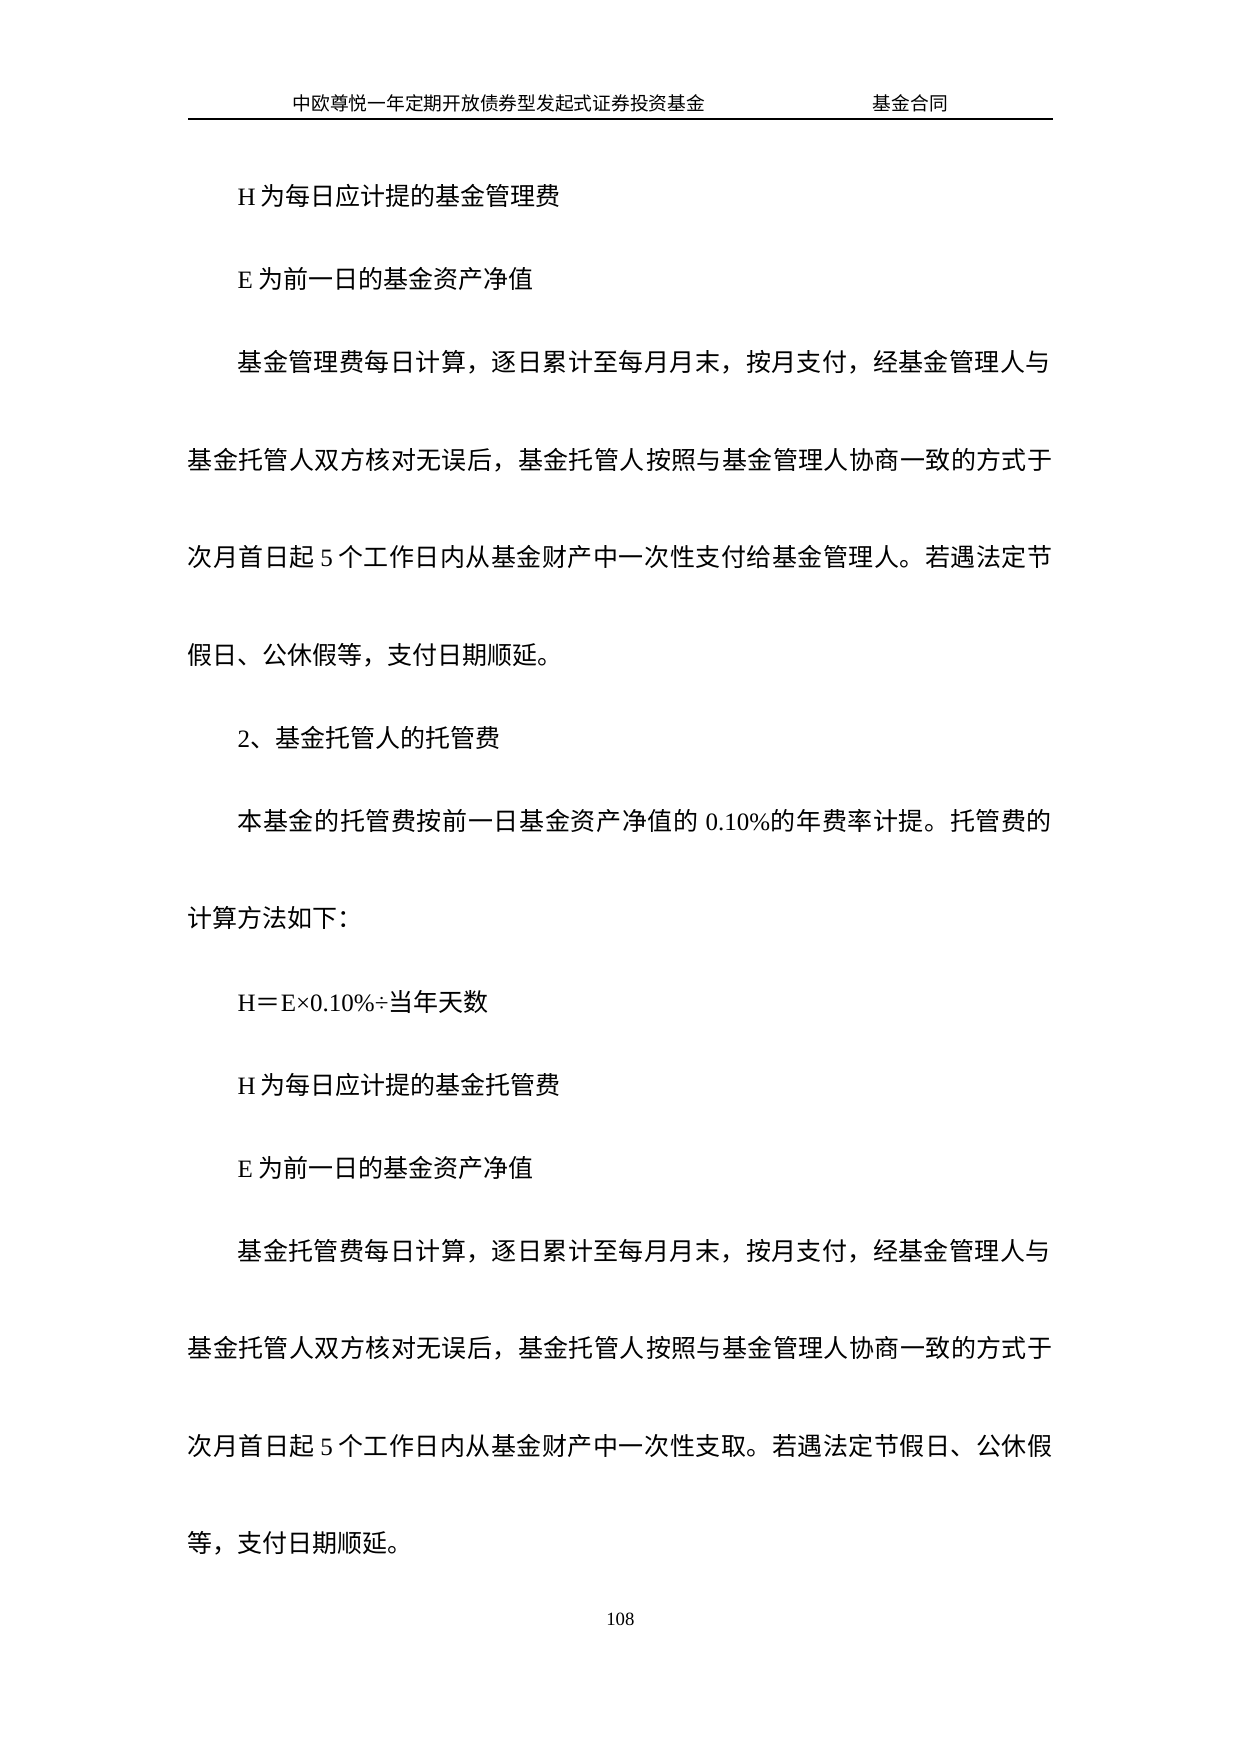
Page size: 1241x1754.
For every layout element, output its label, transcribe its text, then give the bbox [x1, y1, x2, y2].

text 基金托管费每日计算，逐日累计至每月月末，按月支付，经基金管理人与基金托管人双方核对无误后，基金托管人按照与基金管理人协商一致的方式于次月首日起5个工作日内从基金财产中一次性支取。若遇法定节假日、公休假等，支付日期顺延。 [187, 1217, 1053, 1574]
text 本基金的托管费按前一日基金资产净值的0.10%的年费率计提。托管费的计算方法如下： [187, 787, 1053, 949]
text E为前一日的基金资产净值 [187, 245, 1053, 310]
text H为每日应计提的基金管理费 [187, 162, 1053, 227]
text H为每日应计提的基金托管费 [187, 1051, 1053, 1116]
text E为前一日的基金资产净值 [187, 1134, 1053, 1199]
text 2、基金托管人的托管费 [187, 704, 1053, 769]
text 基金管理费每日计算，逐日累计至每月月末，按月支付，经基金管理人与基金托管人双方核对无误后，基金托管人按照与基金管理人协商一致的方式于次月首日起5个工作日内从基金财产中一次性支付给基金管理人。若遇法定节假日、公休假等，支付日期顺延。 [187, 328, 1053, 686]
text H＝E×0.10%÷当年天数 [187, 968, 1053, 1033]
